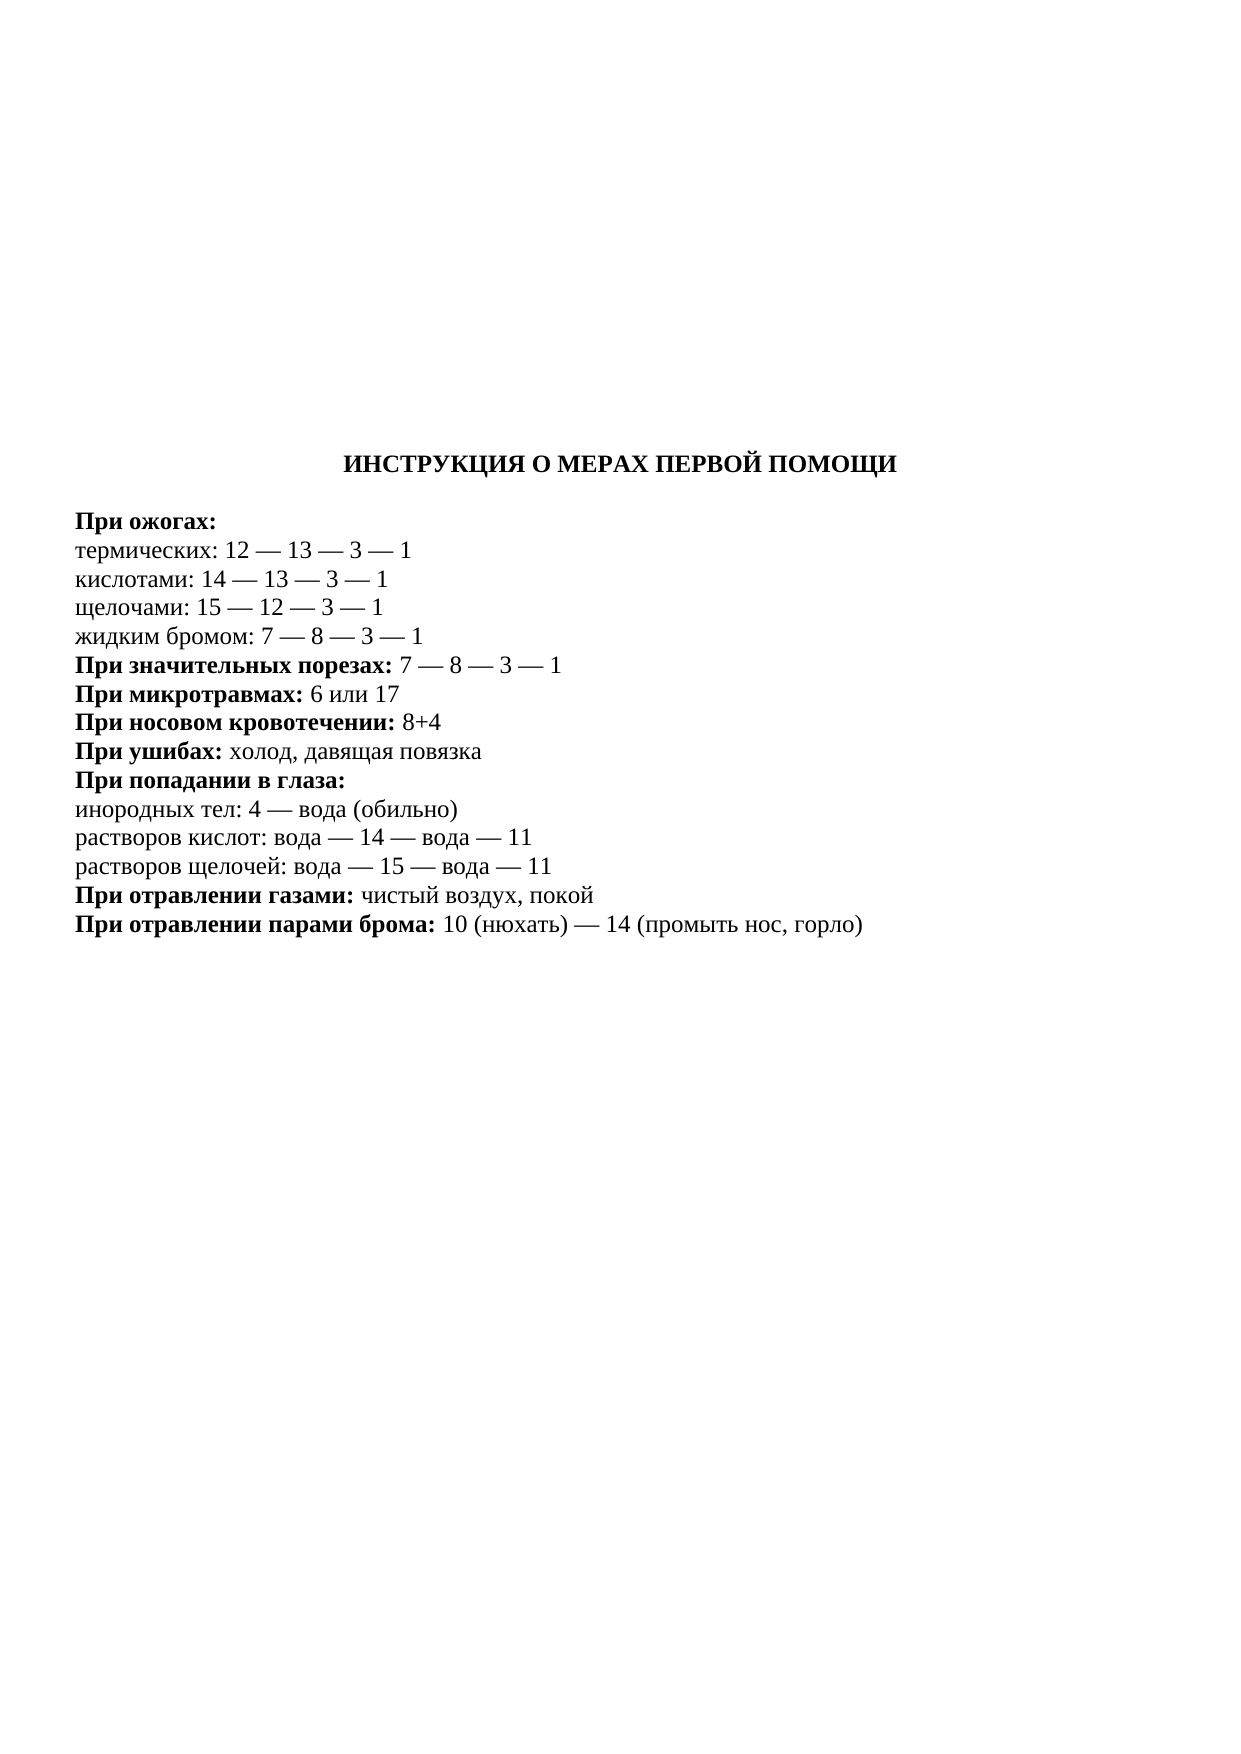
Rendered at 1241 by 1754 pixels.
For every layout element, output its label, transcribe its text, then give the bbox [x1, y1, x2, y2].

text ИНСТРУКЦИЯ О МЕРАХ ПЕРВОЙ ПОМОЩИ [75, 449, 1165, 477]
text При носовом кровотечении: 8+4 [75, 707, 1165, 736]
text При значительных порезах: 7 — 8 — 3 — 1 [75, 650, 1165, 679]
text щелочами: 15 — 12 — 3 — 1 [75, 592, 1165, 621]
text кислотами: 14 — 13 — 3 — 1 [75, 564, 1165, 592]
text При микротравмах: 6 или 17 [75, 679, 1165, 707]
text инородных тел: 4 — вода (обильно) [75, 794, 1165, 822]
text При отравлении газами: чистый воздух, покой [75, 880, 1165, 909]
text растворов кислот: вода — 14 — вода — 11 [75, 822, 1165, 851]
text При ожогах: [75, 506, 1165, 535]
text При отравлении парами брома: 10 (нюхать) — 14 (промыть нос, горло) [75, 909, 1165, 937]
text При ушибах: холод, давящая повязка [75, 736, 1165, 765]
text При попадании в глаза: [75, 765, 1165, 794]
text жидким бромом: 7 — 8 — 3 — 1 [75, 621, 1165, 650]
text растворов щелочей: вода — 15 — вода — 11 [75, 851, 1165, 880]
text термических: 12 — 13 — 3 — 1 [75, 535, 1165, 564]
